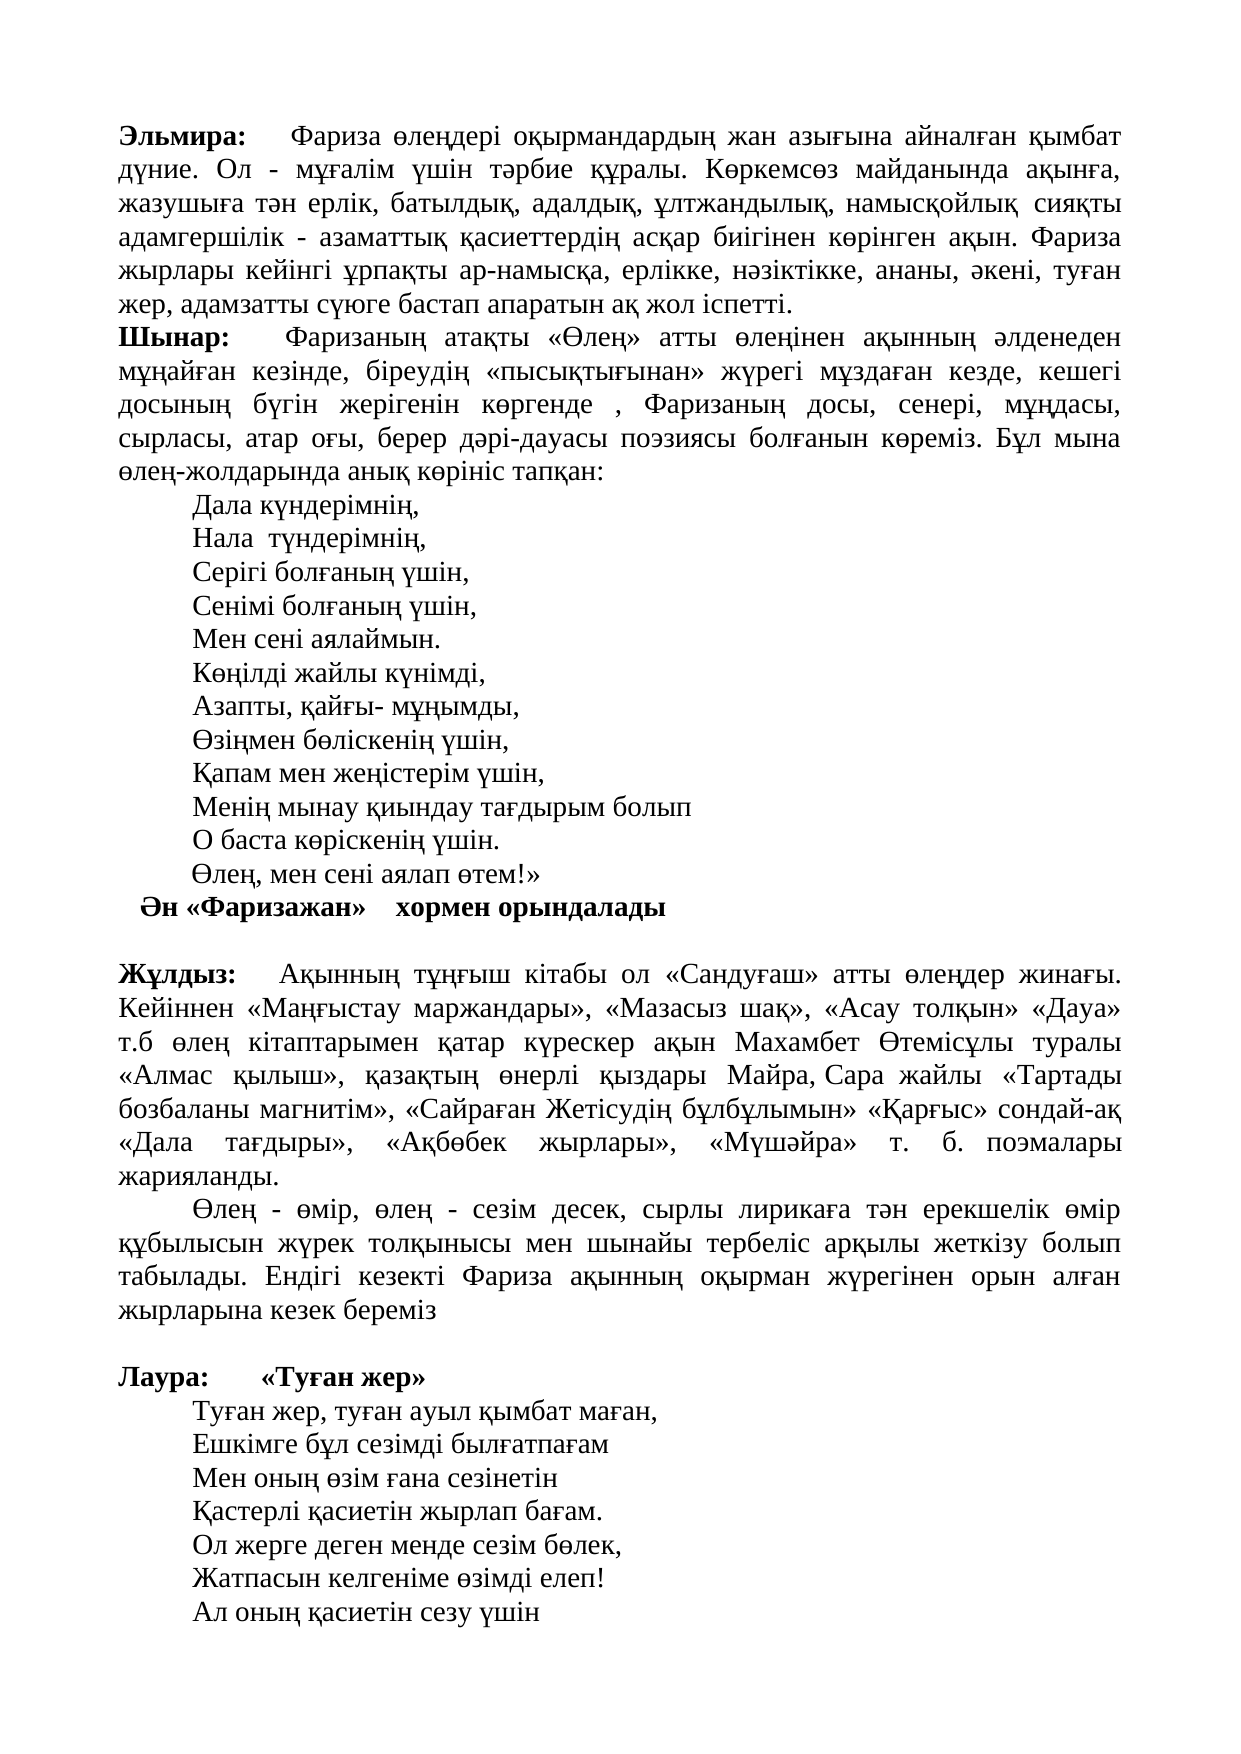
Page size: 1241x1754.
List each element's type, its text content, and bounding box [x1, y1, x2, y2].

text Көңілді жайлы күнімді, [118, 655, 1122, 688]
text Менің мынау қиындау тағдырым болып [118, 789, 1122, 822]
text Эльмира: Фариза өлеңдері оқырмандардың жан азығына айналған қымбат дүние. Ол - мұғалім үшін тәрбие құралы. Көркемсөз майданында ақынға, жазушыға тән ерлік, батылдық, адалдық, ұлтжандылық, намысқойлық сияқты адамгершілік - азаматтық қасиеттердің асқар биігінен көрінген ақын. Фариза жырлары кейінгі ұрпақты ар-намысқа, ерлікке, нәзіктікке, ананы, әкені, туған жер, адамзатты сүюге бастап апаратын ақ жол іспетті. [118, 118, 1122, 319]
text Ән «Фаризажан» хормен орындалады [118, 889, 1122, 923]
text Дала күндерімнің, [118, 487, 1122, 521]
text Шынар: Фаризаның атақты «Өлең» атты өлеңінен ақынның әлденеден мұңайған кезінде, біреудің «пысықтығынан» жүрегі мұздаған кезде, кешегі досының бүгін жерігенін көргенде , Фаризаның досы, сенері, мұңдасы, сырласы, атар оғы, берер дәрі-дауасы поэзиясы болғанын көреміз. Бұл мына өлең-жолдарында анық көрініс тапқан: [118, 319, 1122, 487]
text Нала түндерімнің, [118, 521, 1122, 554]
text Мен сені аялаймын. [118, 621, 1122, 655]
text Жатпасын келгеніме өзімді елеп! [118, 1560, 1122, 1594]
text Ал оның қасиетін сезу үшін [118, 1594, 1122, 1627]
text Серігі болғаның үшін, [118, 554, 1122, 588]
text Туған жер, туған ауыл қымбат маған, [118, 1393, 1122, 1426]
text Азапты, қайғы- мұңымды, [118, 688, 1122, 722]
text Ол жерге деген менде сезім бөлек, [118, 1527, 1122, 1560]
text Қапам мен жеңістерім үшін, [118, 755, 1122, 789]
text Сенімі болғаның үшін, [118, 588, 1122, 621]
text О баста көріскенің үшін. [118, 822, 1122, 856]
text Жұлдыз: Ақынның тұңғыш кітабы ол «Сандуғаш» атты өлеңдер жинағы. Кейіннен «Маңғыстау маржандары», «Мазасыз шақ», «Асау толқын» «Дауа» т.б өлең кітаптарымен қатар күрескер ақын Махамбет Өтемісұлы туралы «Алмас қылыш», қазақтың өнерлі қыздары Майра, Сара жайлы «Тартады бозбаланы магнитім», «Сайраған Жетісудің бұлбұлымын» «Қарғыс» сондай-ақ «Дала тағдыры», «Ақбөбек жырлары», «Мүшәйра» т. б. поэмалары жарияланды. [118, 957, 1122, 1191]
text Өлең, мен сені аялап өтем!» [118, 856, 1122, 889]
text Лаура: «Туған жер» [118, 1359, 1122, 1393]
text Қастерлі қасиетін жырлап бағам. [118, 1493, 1122, 1527]
text Ешкімге бұл сезімді былғатпағам [118, 1426, 1122, 1460]
text Өлең - өмір, өлең - сезім десек, сырлы лирикаға тән ерекшелік өмір құбылысын жүрек толқынысы мен шынайы тербеліс арқылы жеткізу болып табылады. Ендігі кезекті Фариза ақынның оқырман жүрегінен орын алған жырларына кезек береміз [118, 1191, 1122, 1326]
text Мен оның өзім ғана сезінетін [118, 1460, 1122, 1493]
text Өзіңмен бөліскенің үшін, [118, 722, 1122, 755]
